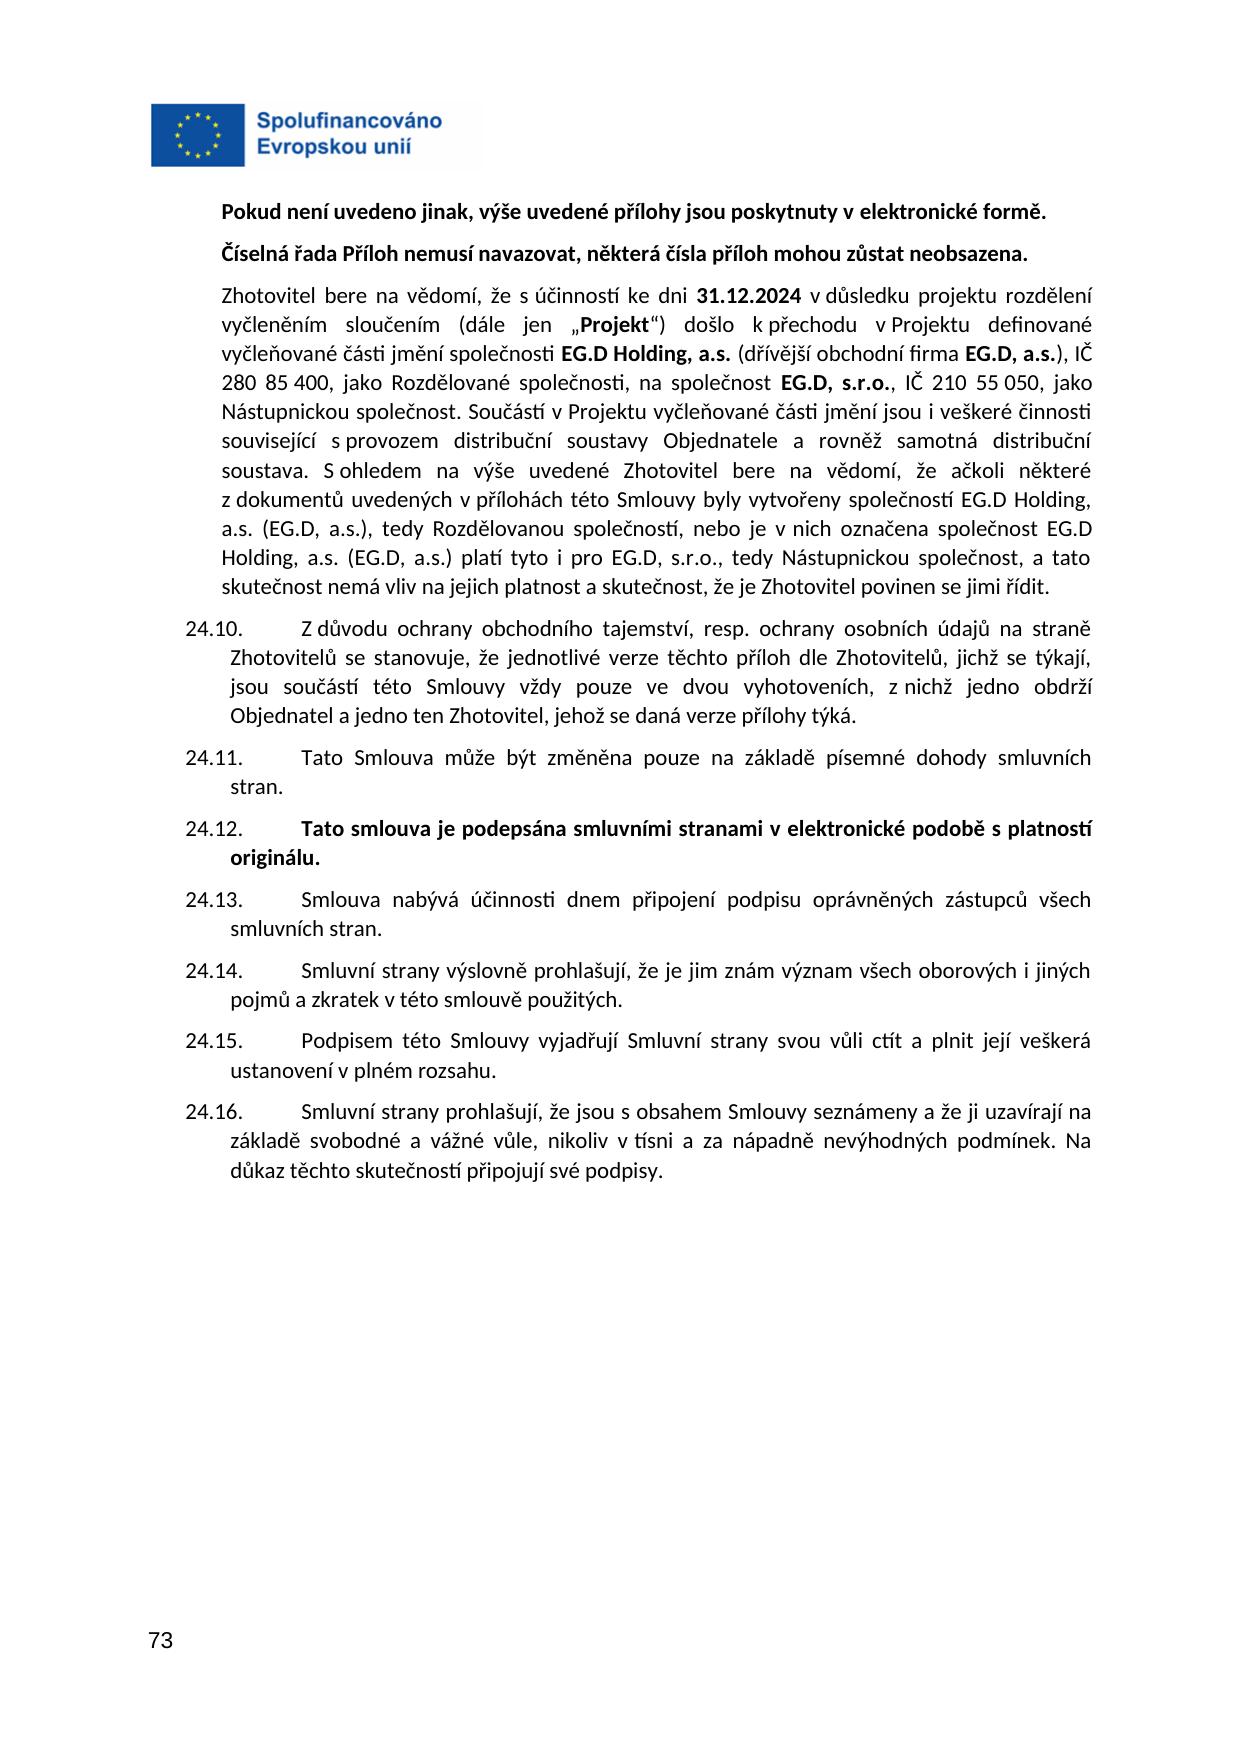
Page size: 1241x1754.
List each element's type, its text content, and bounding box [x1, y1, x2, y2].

list Tato Smlouva může být změněna pouze na základě písemné dohody smluvních stran. [185, 742, 1093, 801]
text Pokud není uvedeno jinak, výše uvedené přílohy jsou poskytnuty v elektronické formě. [221, 196, 1093, 226]
list Tato smlouva je podepsána smluvními stranami v elektronické podobě s platností originálu. [185, 813, 1093, 871]
text Zhotovitel bere na vědomí, že s účinností ke dni 31.12.2024 v důsledku projektu rozdělení vyčleněním sloučením (dále jen „Projekt“) došlo k přechodu v Projektu definované vyčleňované části jmění společnosti EG.D Holding, a.s. (dřívější obchodní firma EG.D, a.s.), IČ 280 85 400, jako Rozdělované společnosti, na společnost EG.D, s.r.o., IČ 210 55 050, jako Nástupnickou společnost. Součástí v Projektu vyčleňované části jmění jsou i veškeré činnosti související s provozem distribuční soustavy Objednatele a rovněž samotná distribuční soustava. S ohledem na výše uvedené Zhotovitel bere na vědomí, že ačkoli některé z dokumentů uvedených v přílohách této Smlouvy byly vytvořeny společností EG.D Holding, a.s. (EG.D, a.s.), tedy Rozdělovanou společností, nebo je v nich označena společnost EG.D Holding, a.s. (EG.D, a.s.) platí tyto i pro EG.D, s.r.o., tedy Nástupnickou společnost, a tato skutečnost nemá vliv na jejich platnost a skutečnost, že je Zhotovitel povinen se jimi řídit. [145, 280, 1093, 601]
list Smluvní strany prohlašují, že jsou s obsahem Smlouvy seznámeny a že ji uzavírají na základě svobodné a vážné vůle, nikoliv v tísni a za nápadně nevýhodných podmínek. Na důkaz těchto skutečností připojují své podpisy. [185, 1096, 1093, 1184]
list Podpisem této Smlouvy vyjadřují Smluvní strany svou vůli ctít a plnit její veškerá ustanovení v plném rozsahu. [185, 1026, 1093, 1084]
list Smluvní strany výslovně prohlašují, že je jim znám význam všech oborových i jiných pojmů a zkratek v této smlouvě použitých. [185, 955, 1093, 1013]
list Z důvodu ochrany obchodního tajemství, resp. ochrany osobních údajů na straně Zhotovitelů se stanovuje, že jednotlivé verze těchto příloh dle Zhotovitelů, jichž se týkají, jsou součástí této Smlouvy vždy pouze ve dvou vyhotoveních, z nichž jedno obdrží Objednatel a jedno ten Zhotovitel, jehož se daná verze přílohy týká. [185, 613, 1093, 730]
text Číselná řada Příloh nemusí navazovat, některá čísla příloh mohou zůstat neobsazena. [177, 238, 1093, 267]
picture [147, 100, 483, 171]
list Smlouva nabývá účinnosti dnem připojení podpisu oprávněných zástupců všech smluvních stran. [185, 884, 1093, 942]
